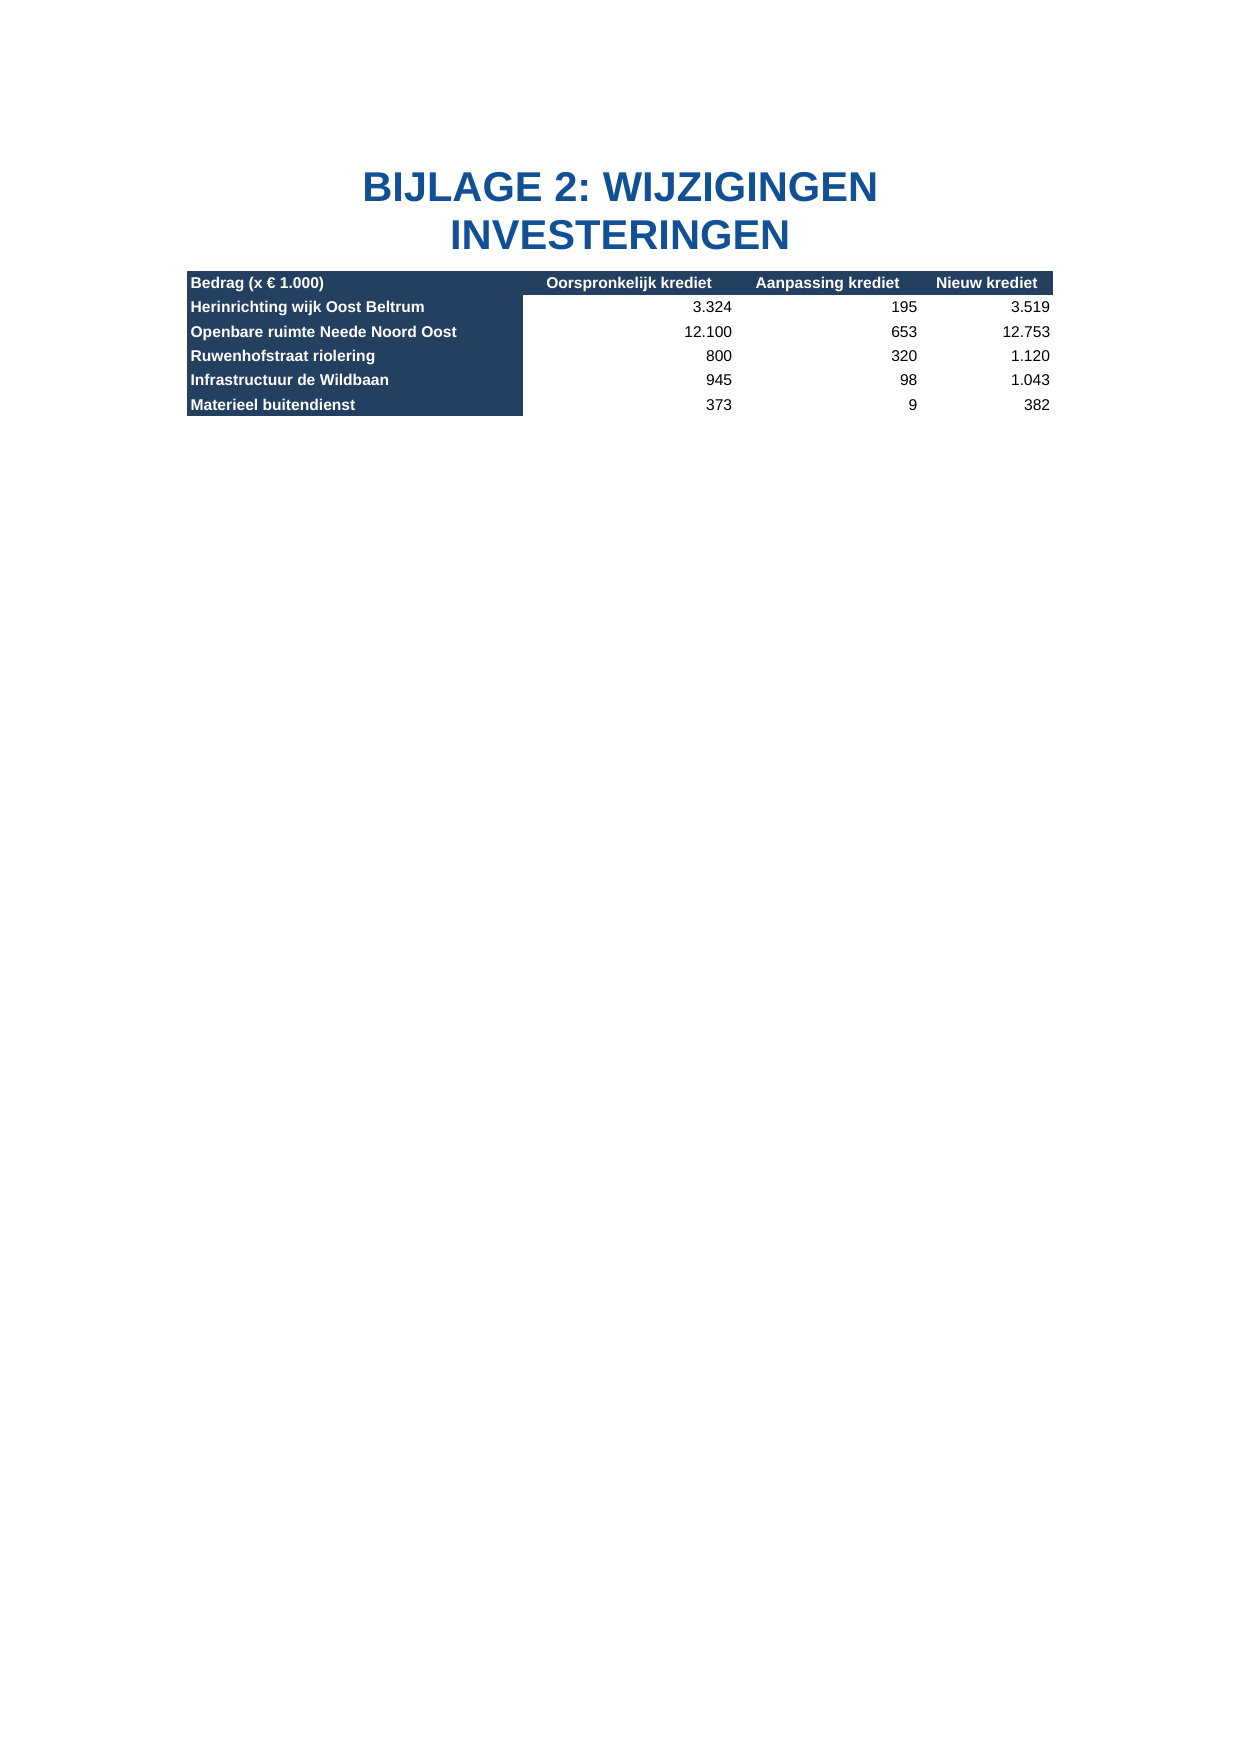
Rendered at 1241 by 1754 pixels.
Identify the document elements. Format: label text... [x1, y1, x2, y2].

table_cell 653 [735, 319, 920, 344]
table_cell 3.519 [920, 295, 1053, 319]
table_header Nieuw krediet [920, 271, 1053, 295]
table_cell 382 [920, 392, 1053, 416]
table_cell 3.324 [523, 295, 735, 319]
table_cell 12.753 [920, 319, 1053, 344]
table_cell 98 [735, 368, 920, 392]
table_header Aanpassing krediet [735, 271, 920, 295]
table_cell 9 [735, 392, 920, 416]
table_cell 945 [523, 368, 735, 392]
table_cell 1.043 [920, 368, 1053, 392]
table_cell Materieel buitendienst [187, 392, 523, 416]
table_cell 1.120 [920, 344, 1053, 368]
table_cell Infrastructuur de Wildbaan [187, 368, 523, 392]
table_cell 195 [735, 295, 920, 319]
table_cell 12.100 [523, 319, 735, 344]
table_cell 800 [523, 344, 735, 368]
subtitle Bijlage 2: Wijzigingen Investeringen [187, 162, 1053, 258]
table_cell Ruwenhofstraat riolering [187, 344, 523, 368]
table_cell 320 [735, 344, 920, 368]
table_header Oorspronkelijk krediet [523, 271, 735, 295]
table_header Bedrag (x € 1.000) [187, 271, 523, 295]
table_cell Openbare ruimte Neede Noord Oost [187, 319, 523, 344]
table_cell Herinrichting wijk Oost Beltrum [187, 295, 523, 319]
table_cell 373 [523, 392, 735, 416]
